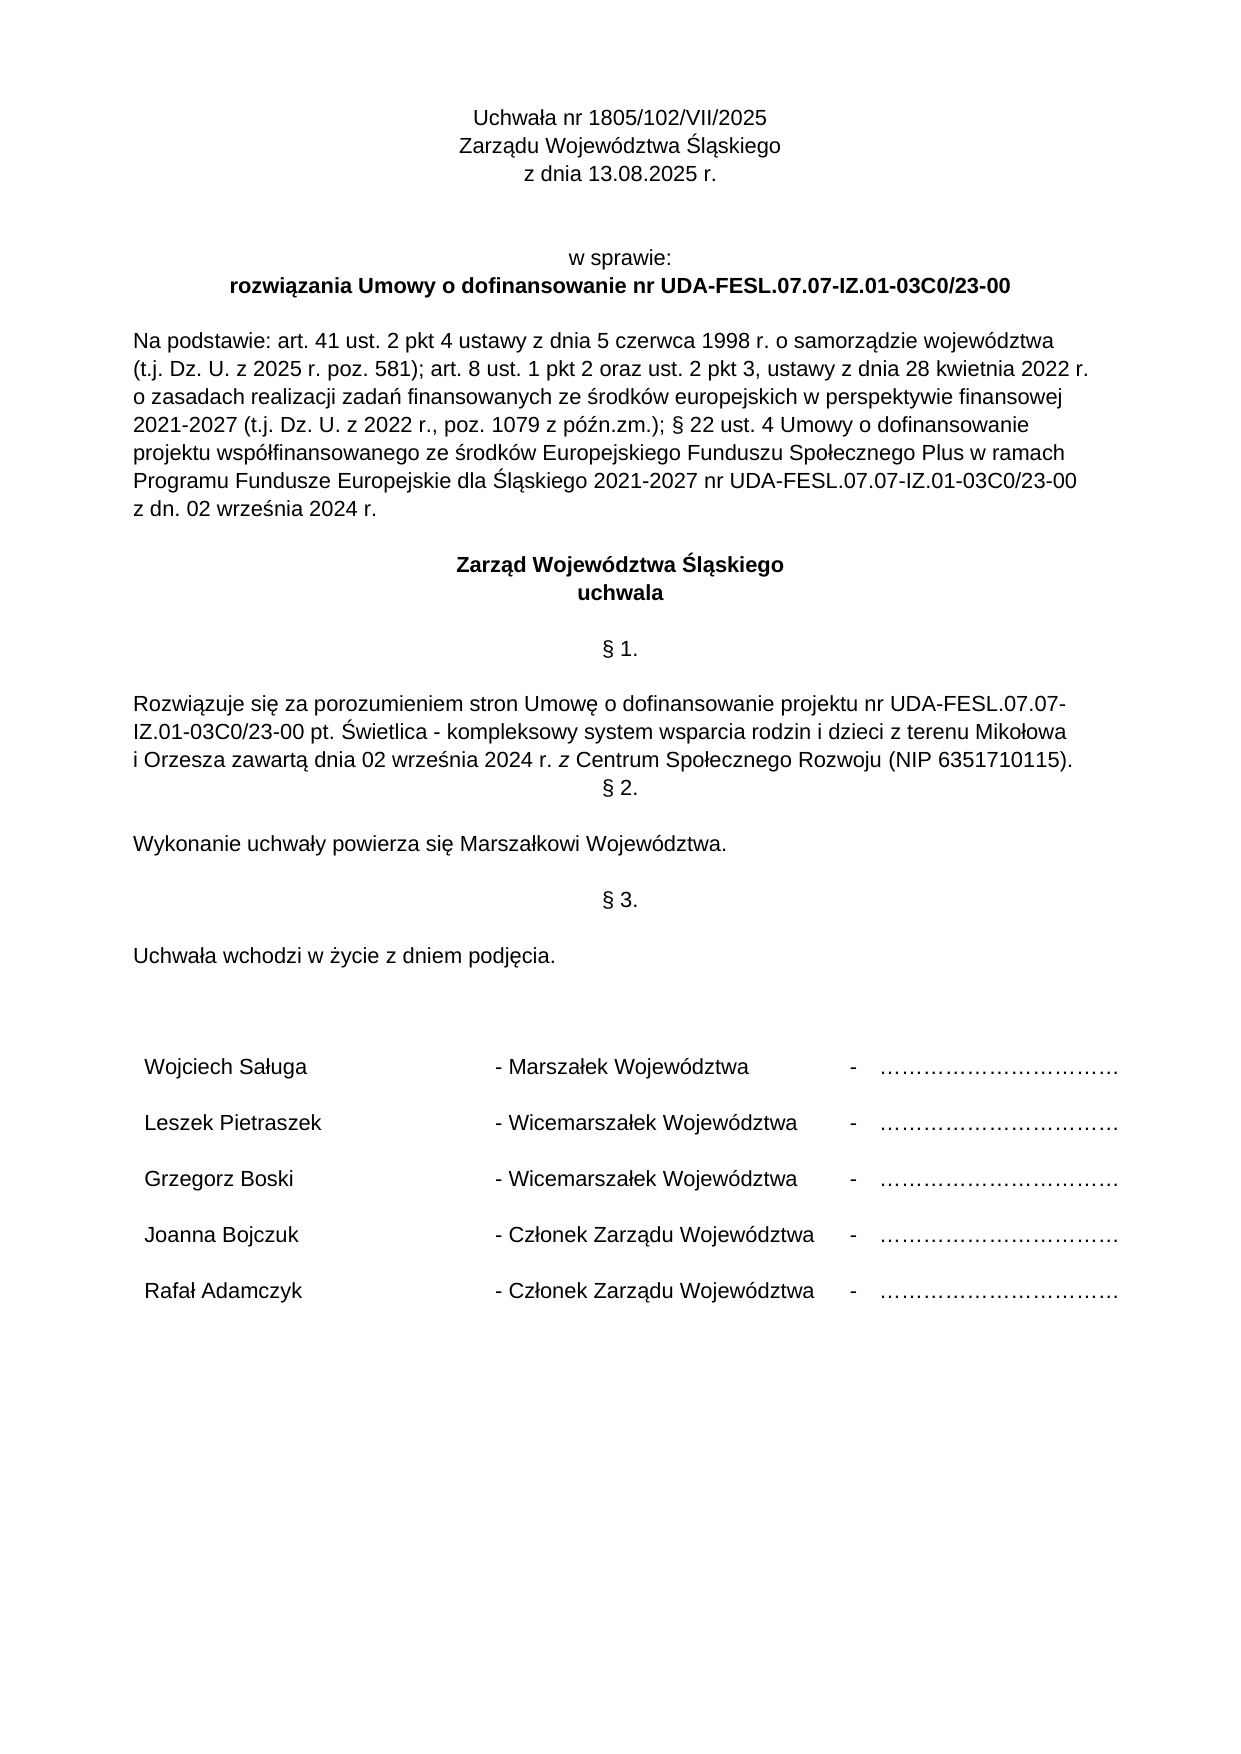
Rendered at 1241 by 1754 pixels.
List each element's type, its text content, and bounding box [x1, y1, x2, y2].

text z dnia 13.08.2025 r. [133, 159, 1107, 187]
table_header - [838, 1053, 868, 1108]
text Wykonanie uchwały powierza się Marszałkowi Województwa. [133, 829, 1107, 857]
table_cell - Członek Zarządu Województwa [484, 1220, 838, 1276]
table_cell - [838, 1220, 868, 1276]
table_cell …………………………… [868, 1164, 1133, 1220]
text Zarządu Województwa Śląskiego [133, 131, 1107, 159]
text § 3. [133, 885, 1107, 913]
table_cell - Wicemarszałek Województwa [484, 1108, 838, 1164]
table_cell - [838, 1164, 868, 1220]
table_cell - Wicemarszałek Województwa [484, 1164, 838, 1220]
table_cell …………………………… [868, 1108, 1133, 1164]
table_cell Leszek Pietraszek [133, 1108, 484, 1164]
text § 2. [133, 773, 1107, 801]
table_header …………………………… [868, 1053, 1133, 1108]
text rozwiązania Umowy o dofinansowanie nr UDA-FESL.07.07-IZ.01-03C0/23-00 [133, 271, 1107, 299]
text uchwala [133, 578, 1107, 606]
text Zarząd Województwa Śląskiego [133, 550, 1107, 578]
text § 1. [133, 634, 1107, 662]
table_cell - [838, 1276, 868, 1332]
text Uchwała nr 1805/102/VII/2025 [133, 103, 1107, 131]
table_cell Grzegorz Boski [133, 1164, 484, 1220]
table_cell …………………………… [868, 1220, 1133, 1276]
table_cell - Członek Zarządu Województwa [484, 1276, 838, 1332]
table_cell Rafał Adamczyk [133, 1276, 484, 1332]
table_cell Joanna Bojczuk [133, 1220, 484, 1276]
text Rozwiązuje się za porozumieniem stron Umowę o dofinansowanie projektu nr UDA-FESL.07.07-IZ.01-03C0/23-00 pt. Świetlica - kompleksowy system wsparcia rodzin i dzieci z terenu Mikołowa i Orzesza zawartą dnia 02 września 2024 r. z Centrum Społecznego Rozwoju (NIP 6351710115). [133, 689, 1107, 773]
text w sprawie: [133, 243, 1107, 271]
table_header - Marszałek Województwa [484, 1053, 838, 1108]
text Na podstawie: art. 41 ust. 2 pkt 4 ustawy z dnia 5 czerwca 1998 r. o samorządzie województwa (t.j. Dz. U. z 2025 r. poz. 581); art. 8 ust. 1 pkt 2 oraz ust. 2 pkt 3, ustawy z dnia 28 kwietnia 2022 r. o zasadach realizacji zadań finansowanych ze środków europejskich w perspektywie finansowej 2021-2027 (t.j. Dz. U. z 2022 r., poz. 1079 z późn.zm.); § 22 ust. 4 Umowy o dofinansowanie projektu współfinansowanego ze środków Europejskiego Funduszu Społecznego Plus w ramach Programu Fundusze Europejskie dla Śląskiego 2021-2027 nr UDA-FESL.07.07-IZ.01-03C0/23-00 z dn. 02 września 2024 r. [133, 327, 1107, 522]
table_cell - [838, 1108, 868, 1164]
text Uchwała wchodzi w życie z dniem podjęcia. [133, 941, 1107, 969]
table_header Wojciech Saługa [133, 1053, 484, 1108]
table_cell …………………………… [868, 1276, 1133, 1332]
